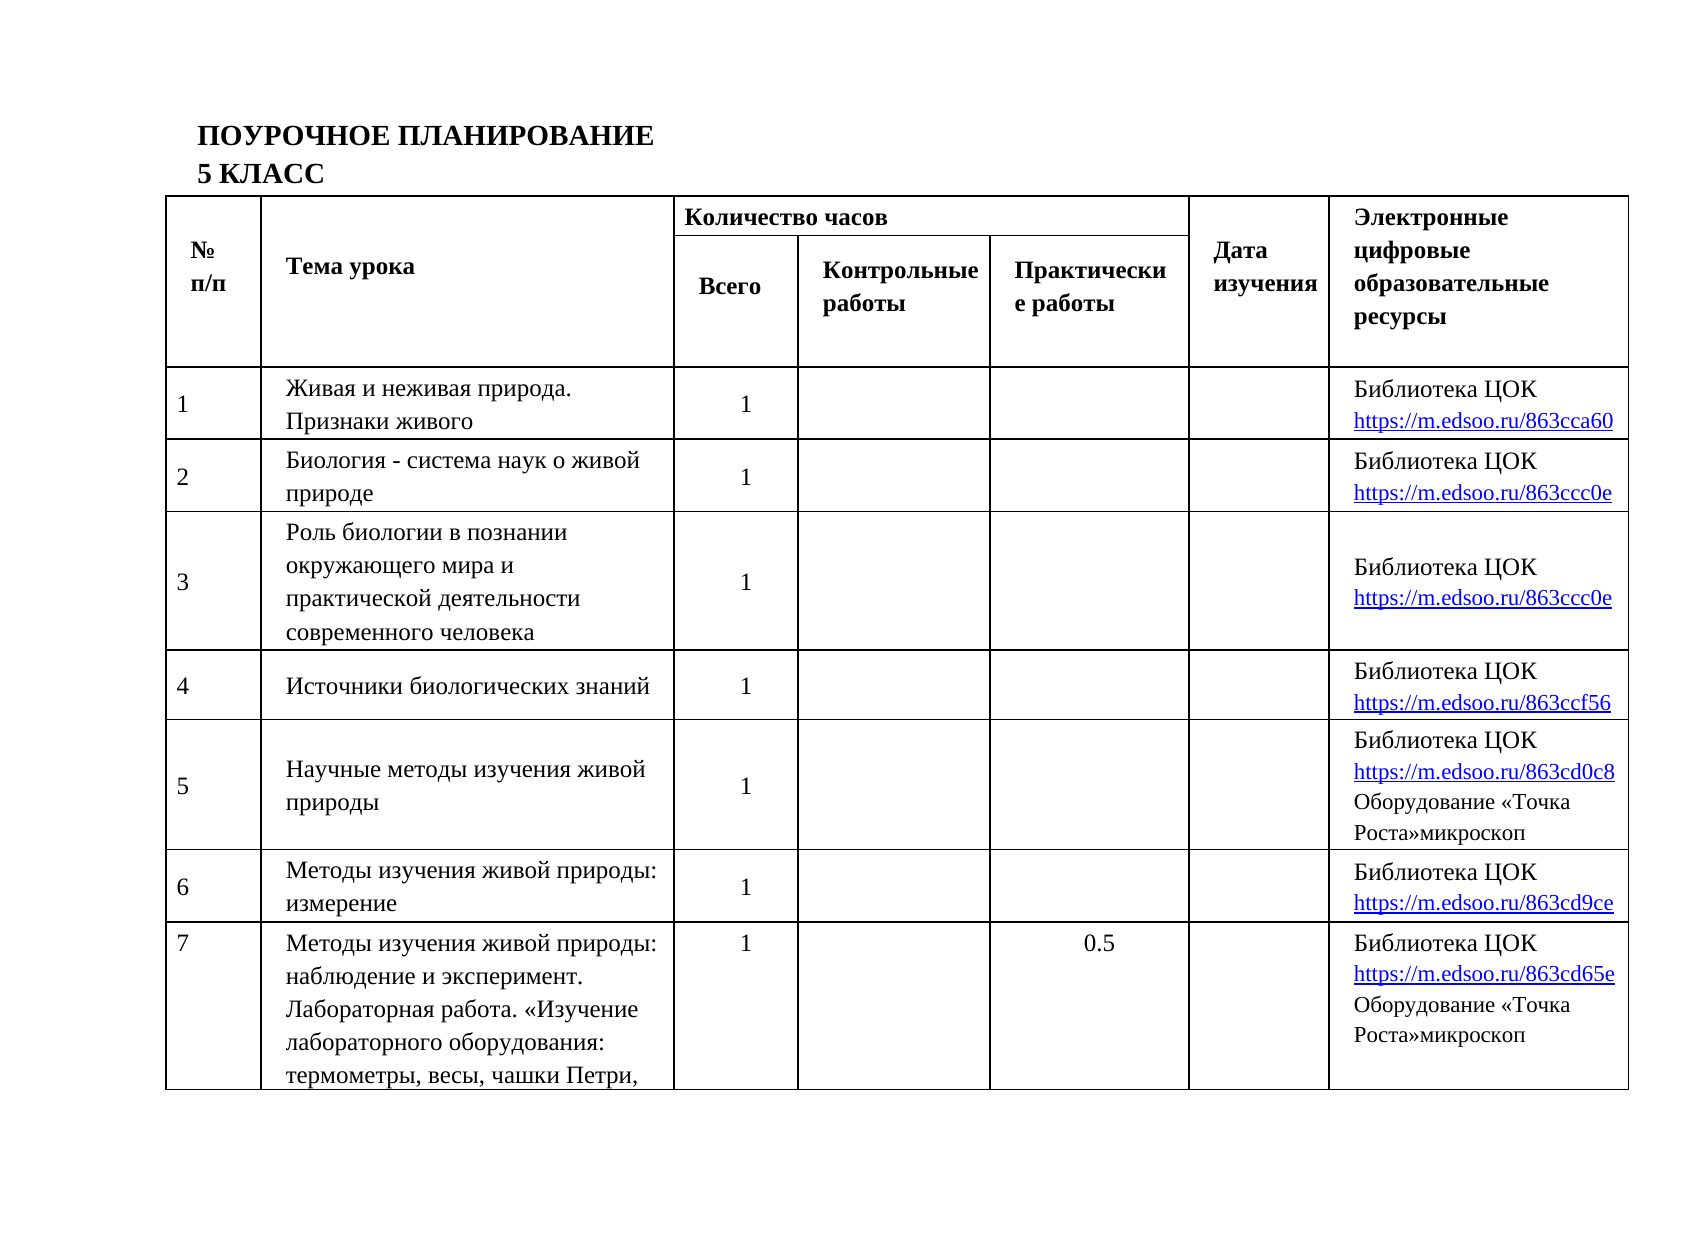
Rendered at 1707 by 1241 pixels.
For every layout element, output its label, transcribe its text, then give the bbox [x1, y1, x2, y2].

table_cell [799, 720, 989, 849]
table_cell 4 [167, 651, 260, 719]
table_header Дата изучения [1190, 197, 1328, 366]
table_cell [991, 850, 1188, 921]
text ПОУРОЧНОЕ ПЛАНИРОВАНИЕ [190, 118, 1618, 152]
table_cell [991, 368, 1188, 438]
table_header № п/п [167, 197, 260, 366]
table_cell 1 [675, 850, 797, 921]
table_cell 0.5 [991, 923, 1188, 1089]
table_cell 1 [675, 720, 797, 849]
table_cell 1 [675, 368, 797, 438]
table_cell 6 [167, 850, 260, 921]
table_cell Источники биологических знаний [262, 651, 673, 719]
table_cell Роль биологии в познании окружающего мира и практической деятельности современного человека [262, 512, 673, 649]
table_cell 1 [675, 440, 797, 511]
table_cell [799, 512, 989, 649]
table_cell Живая и неживая природа. Признаки живого [262, 368, 673, 438]
table_cell [799, 368, 989, 438]
table_cell 2 [167, 440, 260, 511]
table_cell [1190, 368, 1328, 438]
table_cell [1330, 923, 1628, 1089]
table_cell Научные методы изучения живой природы [262, 720, 673, 849]
table_cell [799, 923, 989, 1089]
table_cell [991, 440, 1188, 511]
table_cell 1 [675, 512, 797, 649]
table_cell 1 [167, 368, 260, 438]
table_header Электронные цифровые образовательные ресурсы [1330, 197, 1628, 366]
table_cell [1190, 720, 1328, 849]
table_cell Контрольные работы [799, 236, 989, 366]
table_cell Всего [675, 236, 797, 366]
table_cell 5 [167, 720, 260, 849]
table_cell Библиотека ЦОК https://m.edsoo.ru/863ccc0e [1330, 440, 1628, 511]
table_cell Практические работы [991, 236, 1188, 366]
table_cell [799, 850, 989, 921]
table_cell [799, 440, 989, 511]
table_cell Библиотека ЦОК https://m.edsoo.ru/863cd9ce [1330, 850, 1628, 921]
table_cell Библиотека ЦОК https://m.edsoo.ru/863ccf56 [1330, 651, 1628, 719]
table_cell Библиотека ЦОК https://m.edsoo.ru/863ccc0e [1330, 512, 1628, 649]
table_header Количество часов [675, 197, 1188, 234]
table_cell 1 [675, 923, 797, 1089]
table_header Тема урока [262, 197, 673, 366]
table_cell Биология - система наук о живой природе [262, 440, 673, 511]
table_cell Методы изучения живой природы: измерение [262, 850, 673, 921]
table_cell [1190, 651, 1328, 719]
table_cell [262, 923, 673, 1089]
table_cell Библиотека ЦОК https://m.edsoo.ru/863cca60 [1330, 368, 1628, 438]
text 5 КЛАСС [190, 157, 1618, 190]
table_cell [991, 651, 1188, 719]
table_cell Библиотека ЦОК https://m.edsoo.ru/863cd0c8 Оборудование «Точка Роста»микроскоп [1330, 720, 1628, 849]
table_cell [1190, 923, 1328, 1089]
table_cell [991, 720, 1188, 849]
table_cell 3 [167, 512, 260, 649]
table_cell [1190, 512, 1328, 649]
table_cell [1190, 440, 1328, 511]
table_cell 1 [675, 651, 797, 719]
table_cell [1190, 850, 1328, 921]
table_cell [799, 651, 989, 719]
table_cell 7 [167, 923, 260, 1089]
table_cell [991, 512, 1188, 649]
